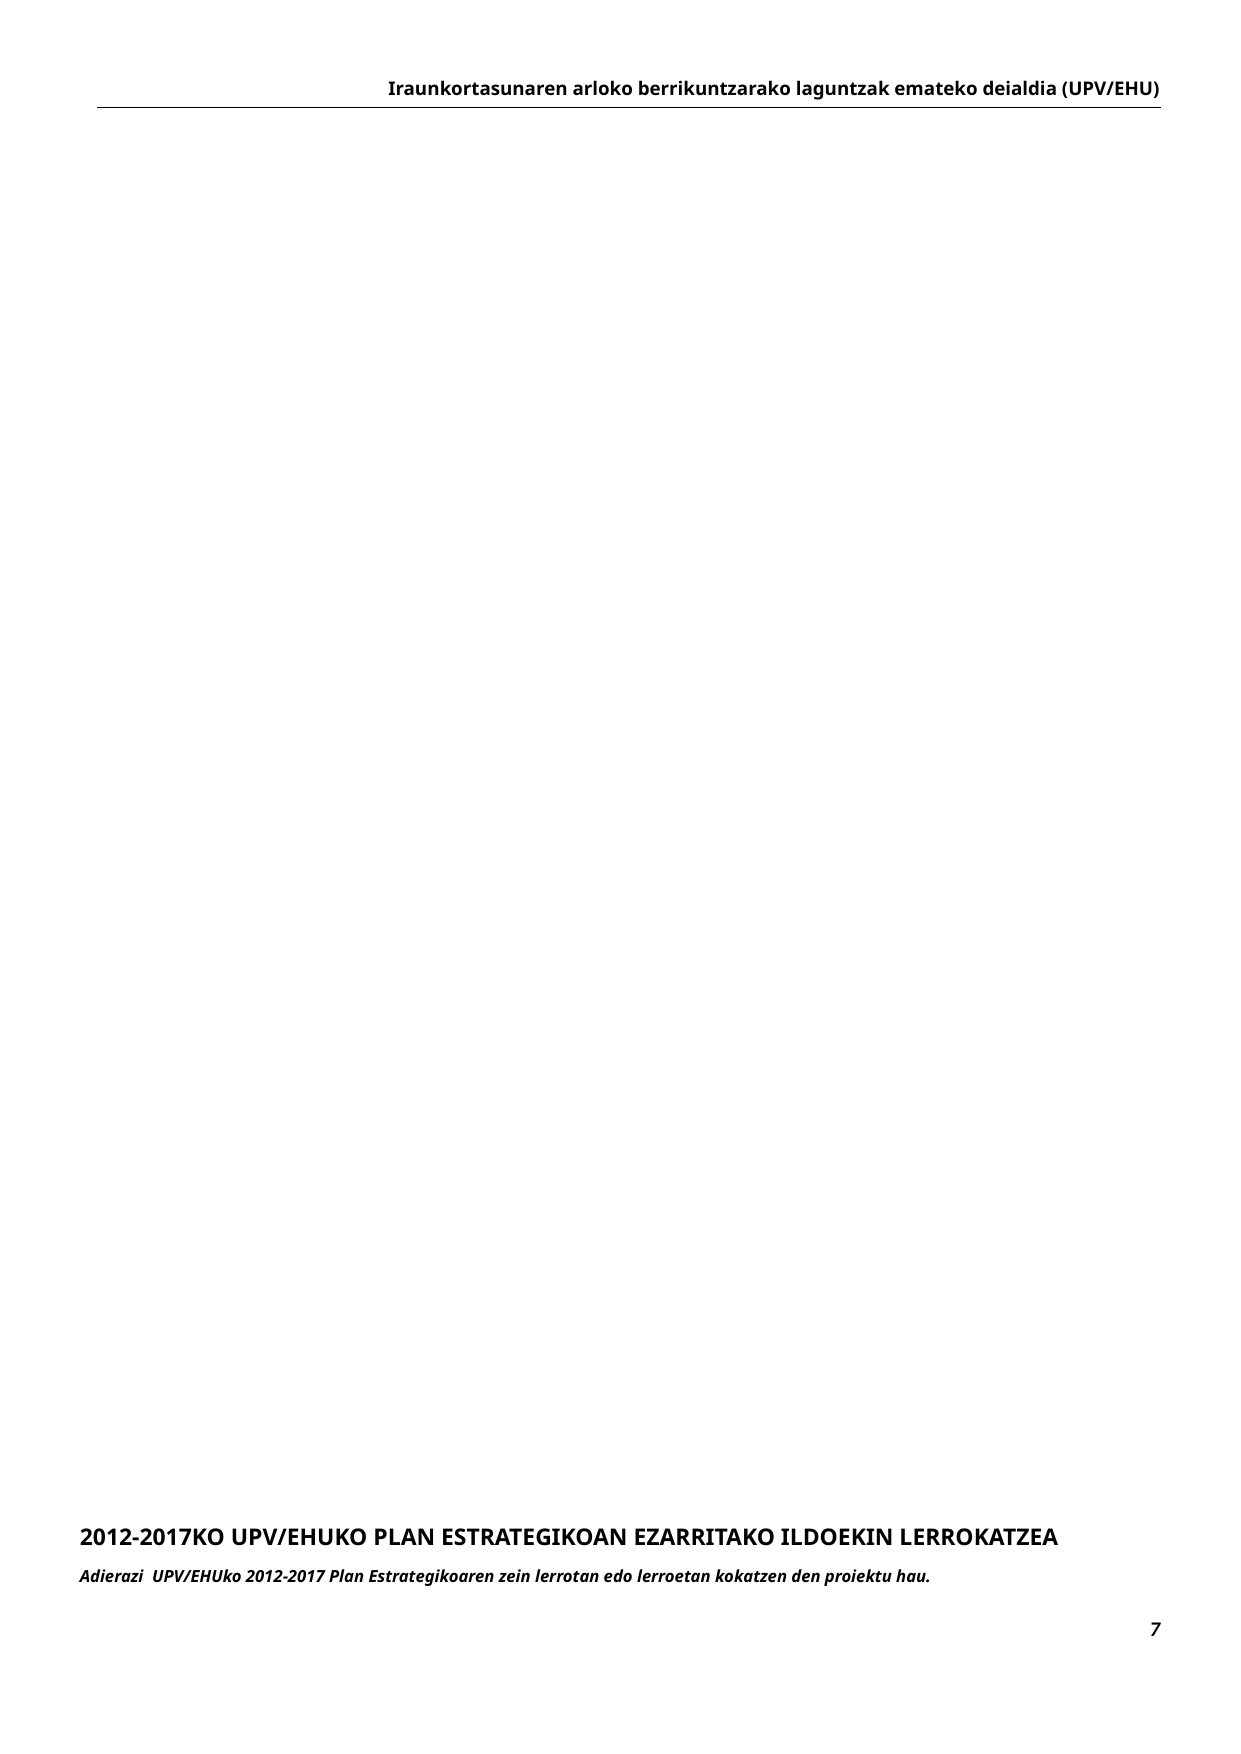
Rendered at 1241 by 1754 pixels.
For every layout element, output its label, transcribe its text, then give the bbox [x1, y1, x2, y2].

text 2012-2017KO UPV/EHUKO PLAN ESTRATEGIKOAN EZARRITAKO ILDOEKIN LERROKATZEA [79, 1525, 1160, 1550]
text Adierazi UPV/EHUko 2012-2017 Plan Estrategikoaren zein lerrotan edo lerroetan kokatzen den proiektu hau. [79, 1562, 1160, 1587]
